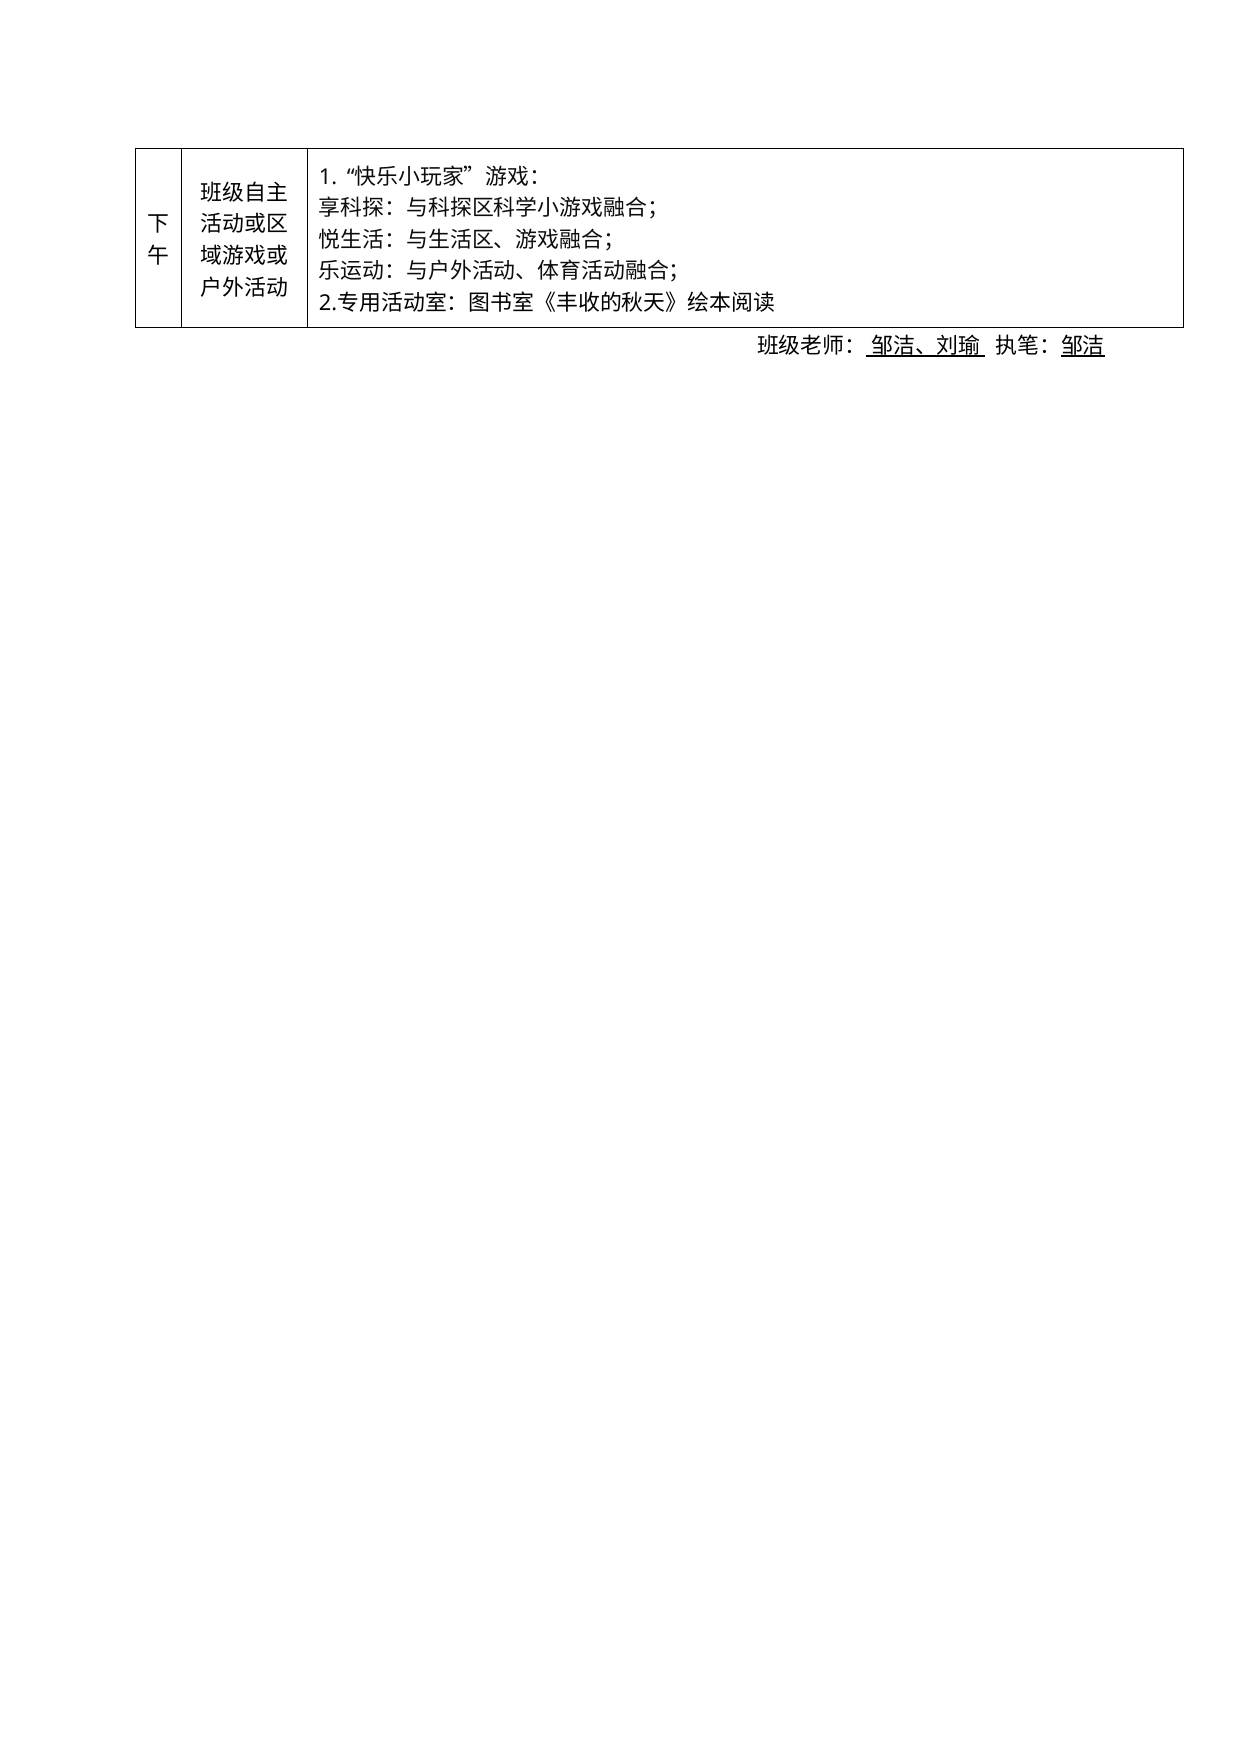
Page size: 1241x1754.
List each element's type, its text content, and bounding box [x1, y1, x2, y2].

table_cell 班级自主活动或区域游戏或户外活动 [182, 149, 307, 327]
table_cell 下午 [136, 149, 181, 327]
table_cell “快乐小玩家”游戏： 享科探：与科探区科学小游戏融合； 悦生活：与生活区、游戏融合； 乐运动：与户外活动、体育活动融合； 2.专用活动室：图书室《丰收的秋天》绘本阅读 [308, 149, 1183, 327]
text 班级老师： 邹洁、刘瑜 执笔：邹洁 [136, 328, 1104, 360]
